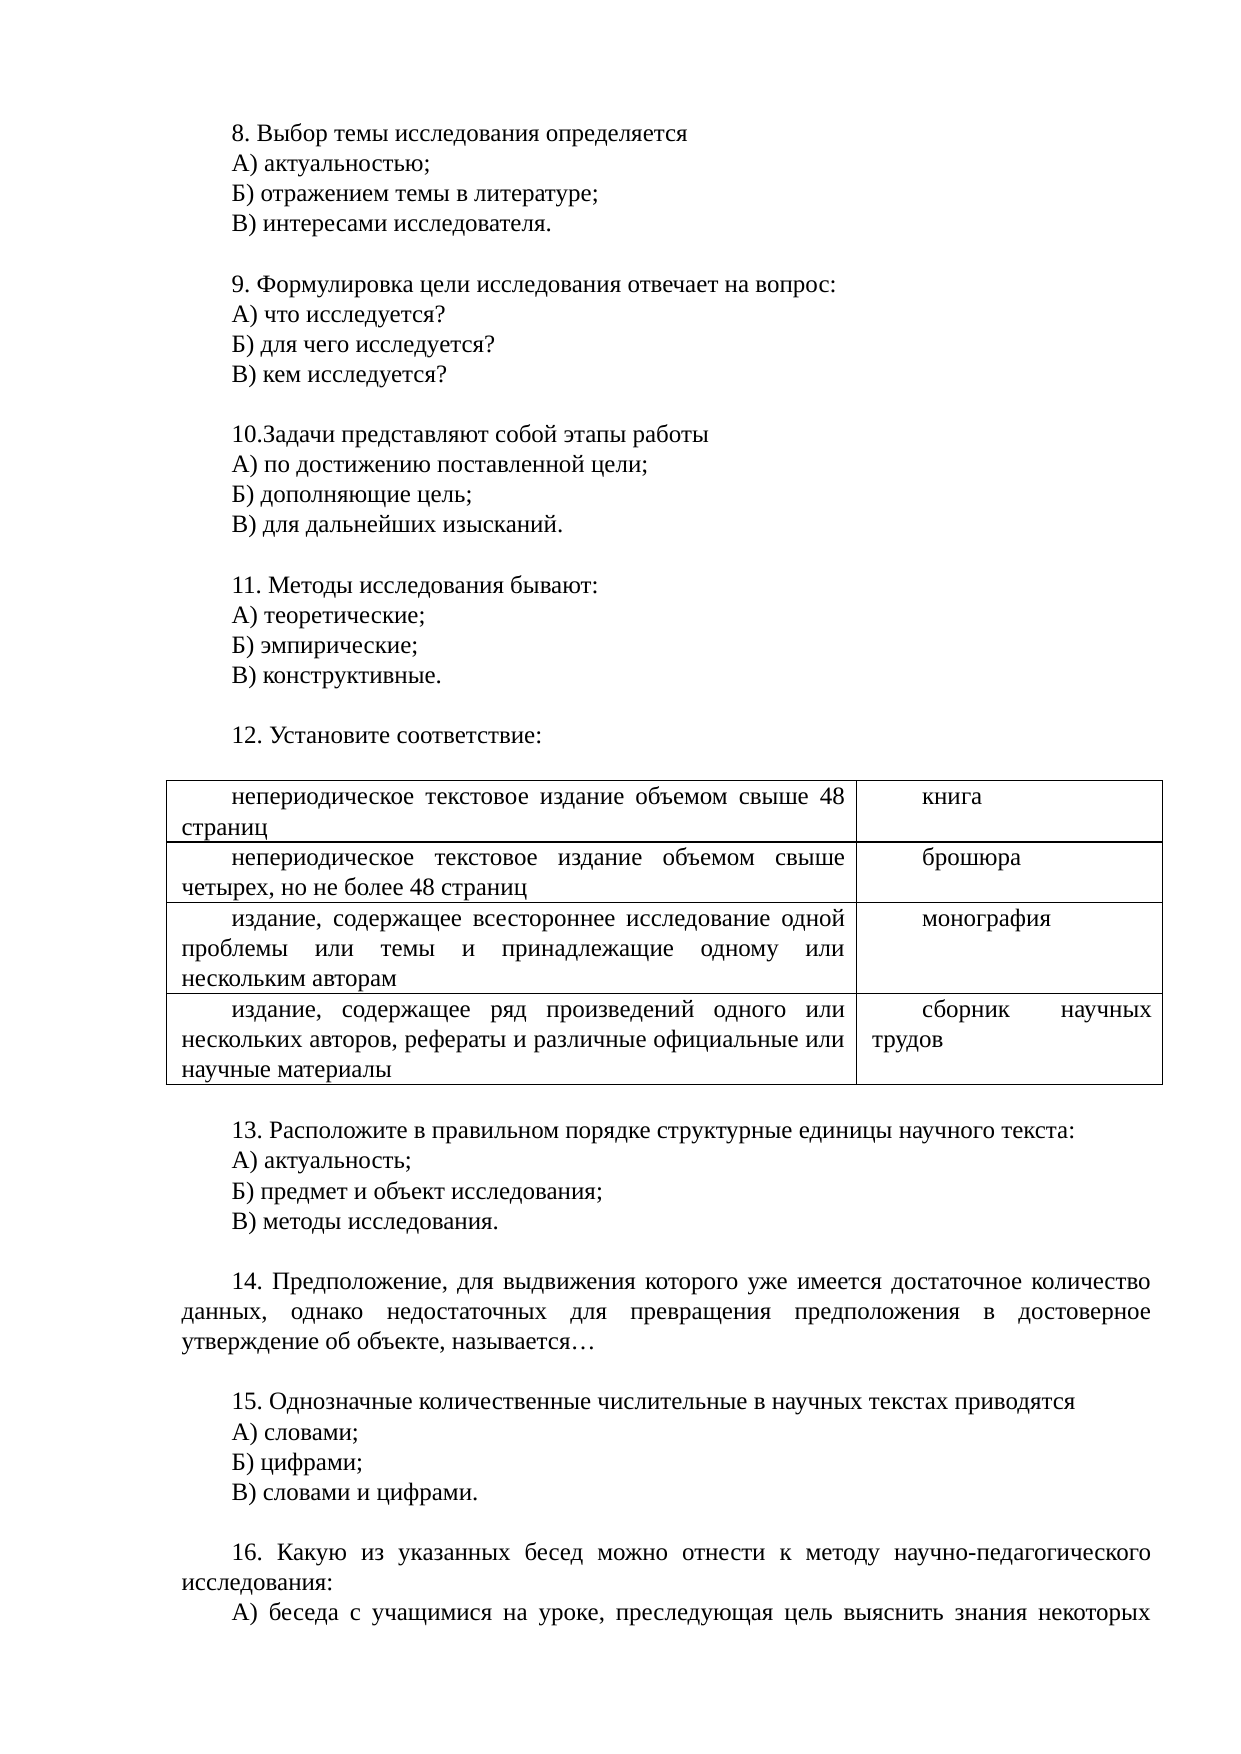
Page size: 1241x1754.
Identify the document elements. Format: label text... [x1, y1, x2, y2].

text В) методы исследования. [181, 1206, 1152, 1234]
text В) интересами исследователя. [181, 208, 1152, 237]
text А) теоретические; [181, 600, 1152, 628]
text 8. Выбор темы исследования определяется [181, 118, 1152, 147]
text Б) для чего исследуется? [181, 329, 1152, 358]
table_cell брошюра [857, 843, 1162, 902]
text 10.Задачи представляют собой этапы работы [181, 419, 1152, 448]
table_cell издание, содержащее всестороннее исследование одной проблемы или темы и принадлежащие одному или нескольким авторам [167, 903, 856, 993]
text А) актуальностью; [181, 148, 1152, 177]
text В) кем исследуется? [181, 359, 1152, 388]
text 15. Однозначные количественные числительные в научных текстах приводятся [181, 1386, 1152, 1415]
text Б) отражением темы в литературе; [181, 178, 1152, 207]
table_header непериодическое текстовое издание объемом свыше 48 страниц [167, 781, 856, 841]
text 14. Предположение, для выдвижения которого уже имеется достаточное количество данных, однако недостаточных для превращения предположения в достоверное утверждение об объекте, называется… [181, 1266, 1152, 1355]
text А) по достижению поставленной цели; [181, 449, 1152, 478]
text 9. Формулировка цели исследования отвечает на вопрос: [181, 269, 1152, 297]
text В) для дальнейших изысканий. [181, 509, 1152, 538]
table_cell издание, содержащее ряд произведений одного или нескольких авторов, рефераты и различные официальные или научные материалы [167, 994, 856, 1084]
text Б) эмпирические; [181, 630, 1152, 659]
table_header книга [857, 781, 1162, 841]
table_cell монография [857, 903, 1162, 993]
text А) актуальность; [181, 1146, 1152, 1174]
text Б) предмет и объект исследования; [181, 1176, 1152, 1204]
table_cell сборник научных трудов [857, 994, 1162, 1084]
text Б) дополняющие цель; [181, 479, 1152, 508]
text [181, 1597, 1152, 1626]
text В) конструктивные. [181, 660, 1152, 689]
text Б) цифрами; [181, 1447, 1152, 1475]
text В) словами и цифрами. [181, 1477, 1152, 1506]
text 11. Методы исследования бывают: [181, 570, 1152, 598]
text 13. Расположите в правильном порядке структурные единицы научного текста: [181, 1116, 1152, 1144]
text 12. Установите соответствие: [181, 720, 1152, 749]
text А) что исследуется? [181, 299, 1152, 327]
text 16. Какую из указанных бесед можно отнести к методу научно-педагогического исследования: [181, 1537, 1152, 1596]
text А) словами; [181, 1417, 1152, 1445]
table_cell непериодическое текстовое издание объемом свыше четырех, но не более 48 страниц [167, 843, 856, 902]
